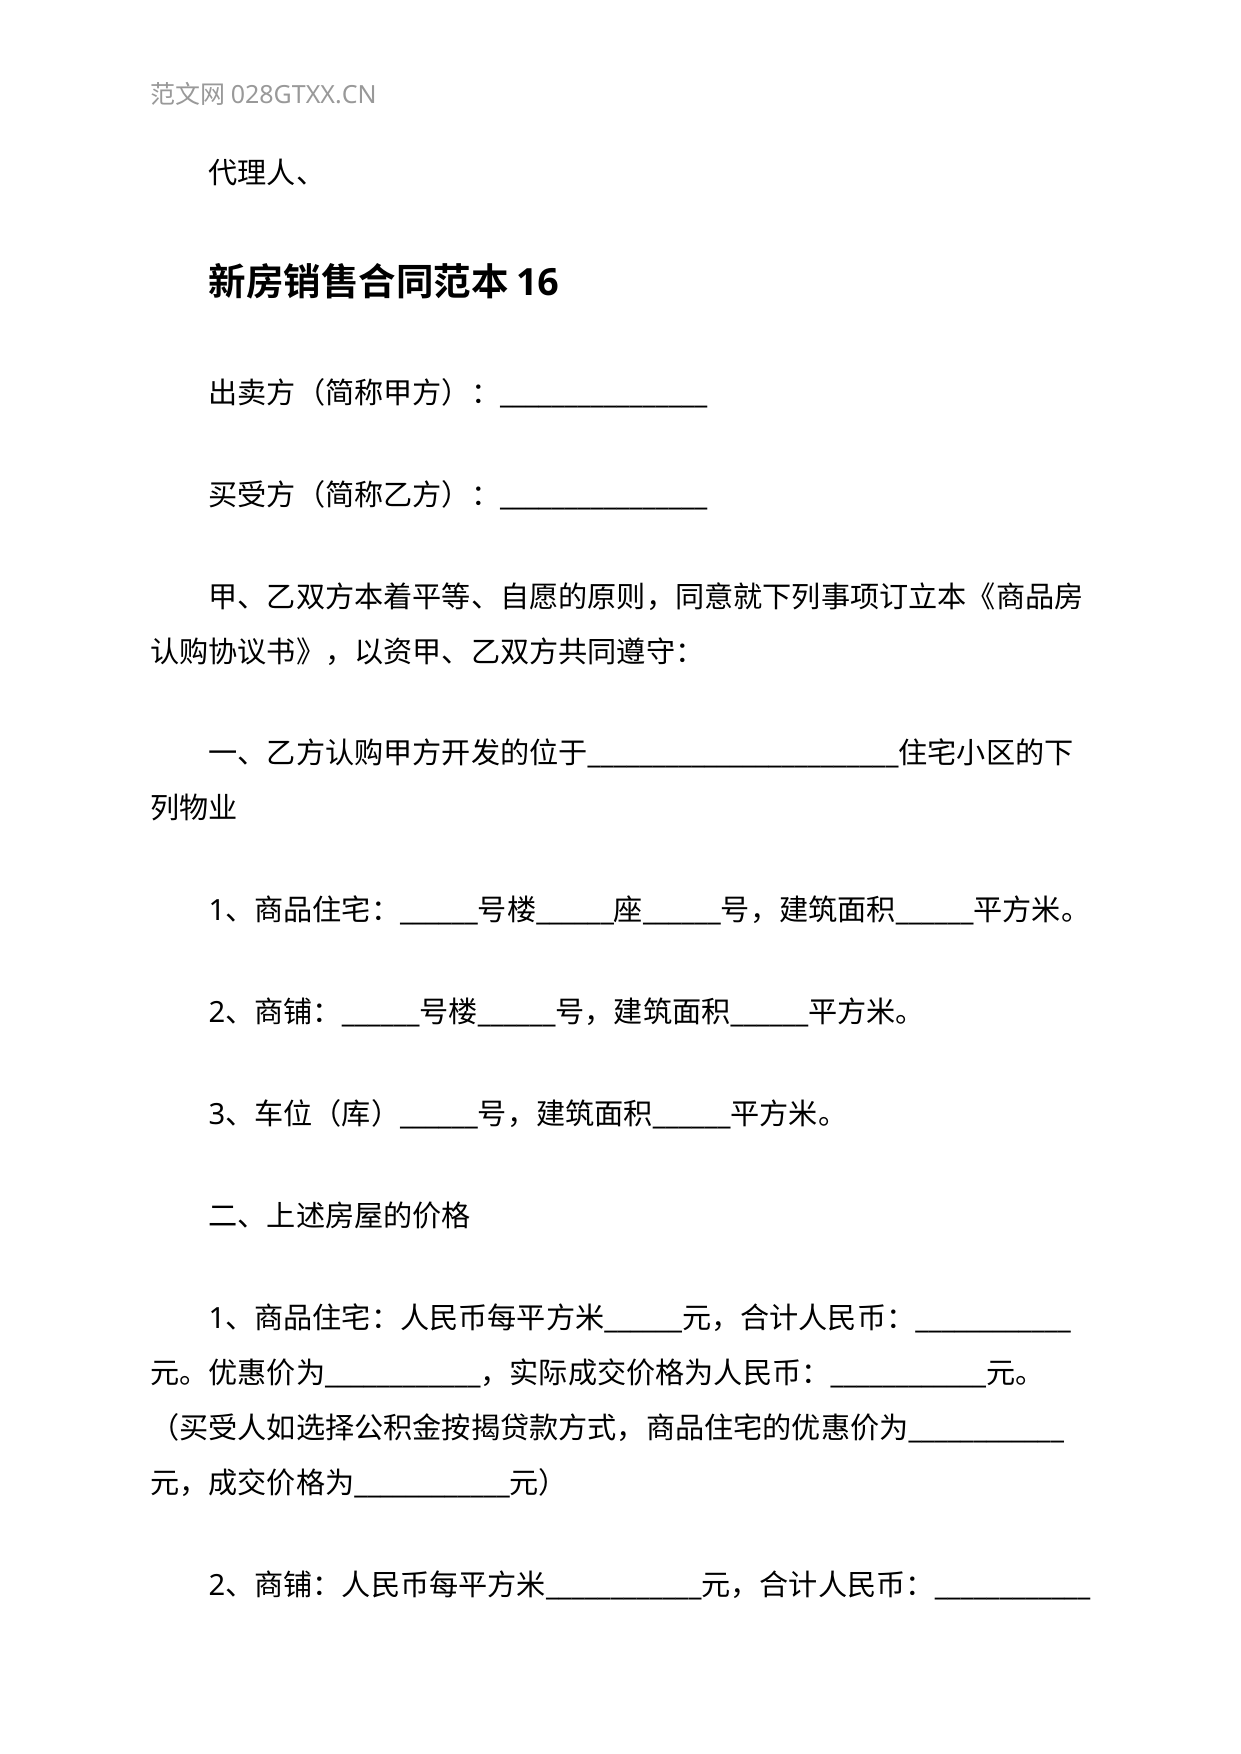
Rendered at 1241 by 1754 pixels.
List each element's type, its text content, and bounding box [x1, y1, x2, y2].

text 二、上述房屋的价格 [150, 1193, 1090, 1235]
text 1、商品住宅：______号楼______座______号，建筑面积______平方米。 [150, 887, 1090, 929]
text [150, 1561, 1090, 1604]
text 1、商品住宅：人民币每平方米______元，合计人民币：____________元。优惠价为____________，实际成交价格为人民币：____________元。（买受人如选择公积金按揭贷款方式，商品住宅的优惠价为____________元，成交价格为____________元） [150, 1294, 1090, 1502]
text 代理人、 [150, 150, 1090, 192]
text 甲、乙双方本着平等、自愿的原则，同意就下列事项订立本《商品房认购协议书》，以资甲、乙双方共同遵守： [150, 573, 1090, 671]
text 买受方（简称乙方）：________________ [150, 471, 1090, 514]
text 2、商铺：______号楼______号，建筑面积______平方米。 [150, 989, 1090, 1031]
text 新房销售合同范本16 [150, 252, 1090, 306]
text 一、乙方认购甲方开发的位于________________________住宅小区的下列物业 [150, 730, 1090, 827]
text 3、车位（库）______号，建筑面积______平方米。 [150, 1091, 1090, 1133]
text 出卖方（简称甲方）：________________ [150, 369, 1090, 412]
